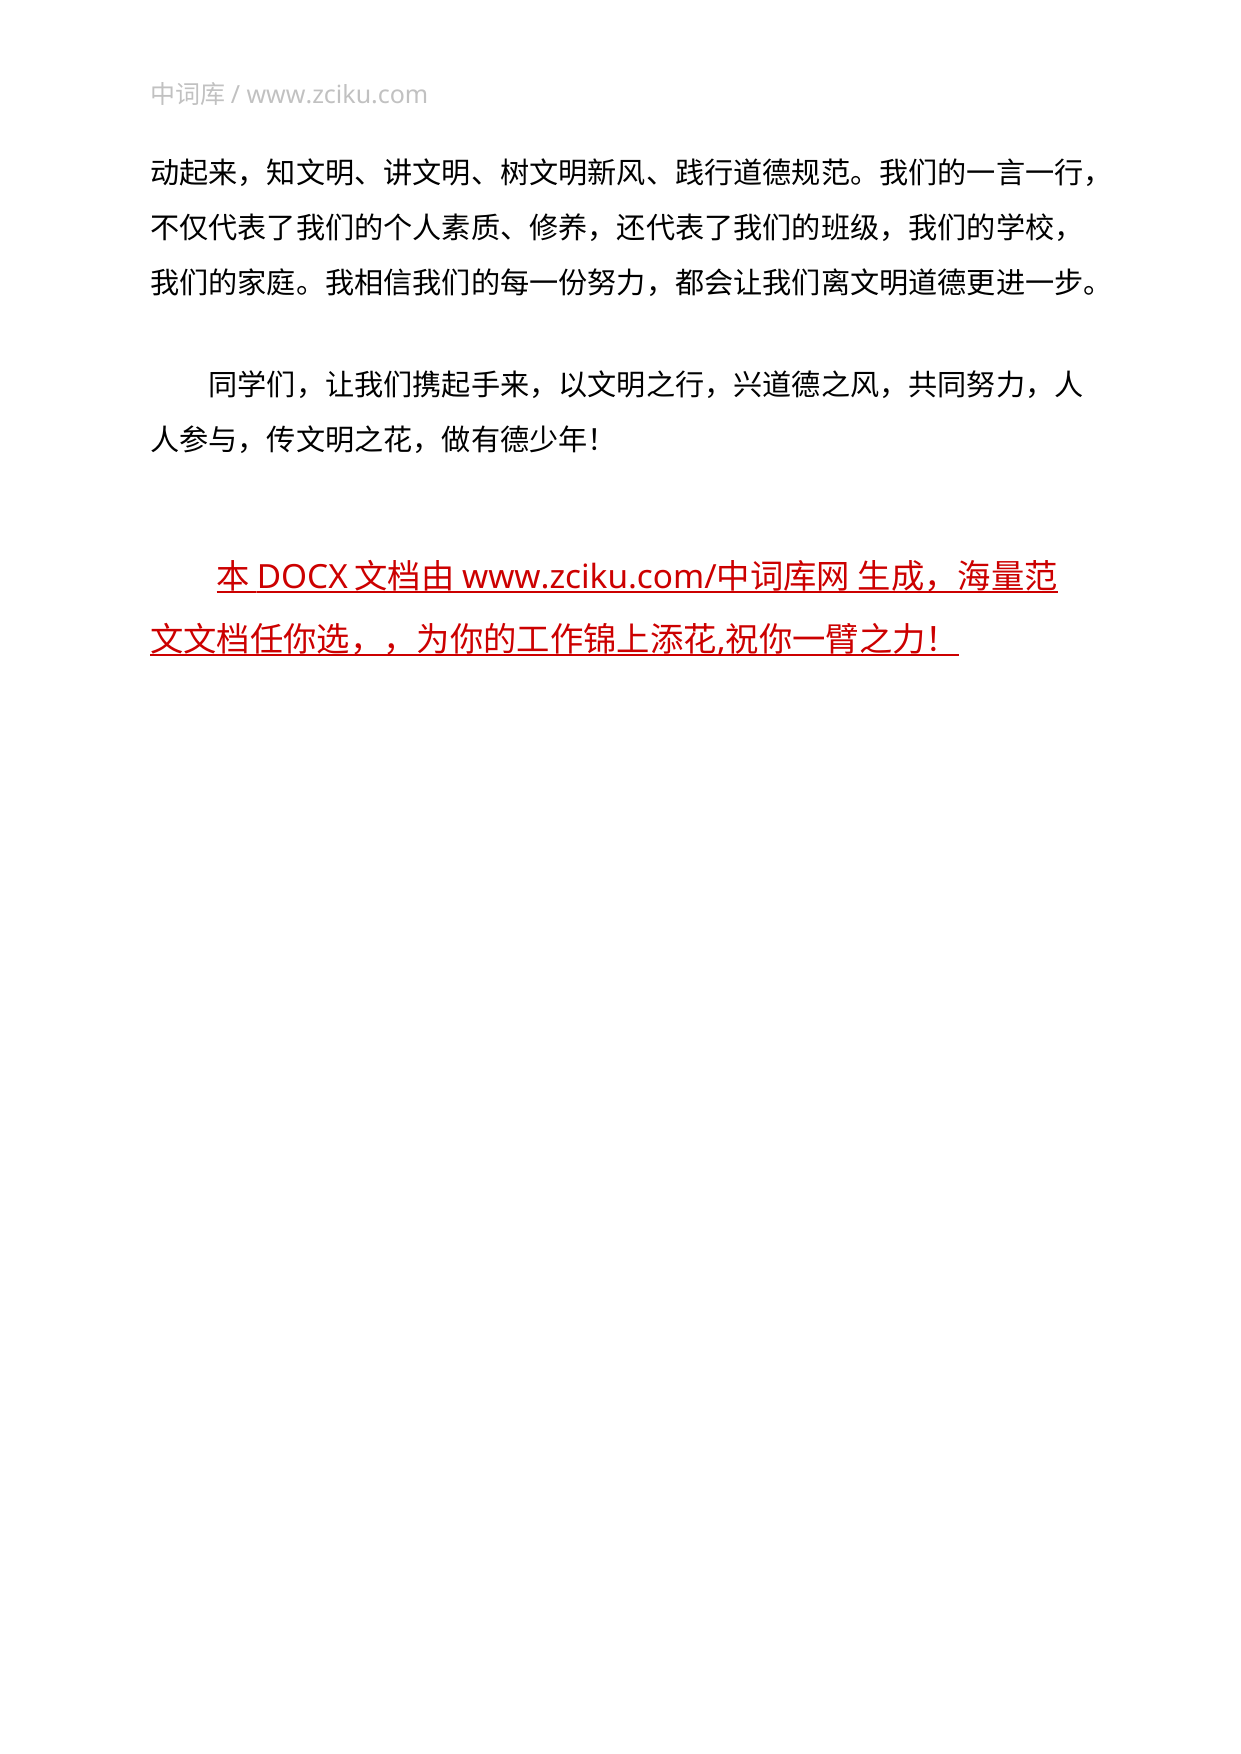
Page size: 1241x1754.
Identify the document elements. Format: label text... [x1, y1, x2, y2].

text 本DOCX文档由 www.zciku.com/中词库网 生成，海量范文文档任你选，，为你的工作锦上添花,祝你一臂之力！ [150, 549, 1090, 661]
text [150, 150, 1090, 302]
text 同学们，让我们携起手来，以文明之行，兴道德之风，共同努力，人人参与，传文明之花，做有德少年！ [150, 362, 1090, 459]
